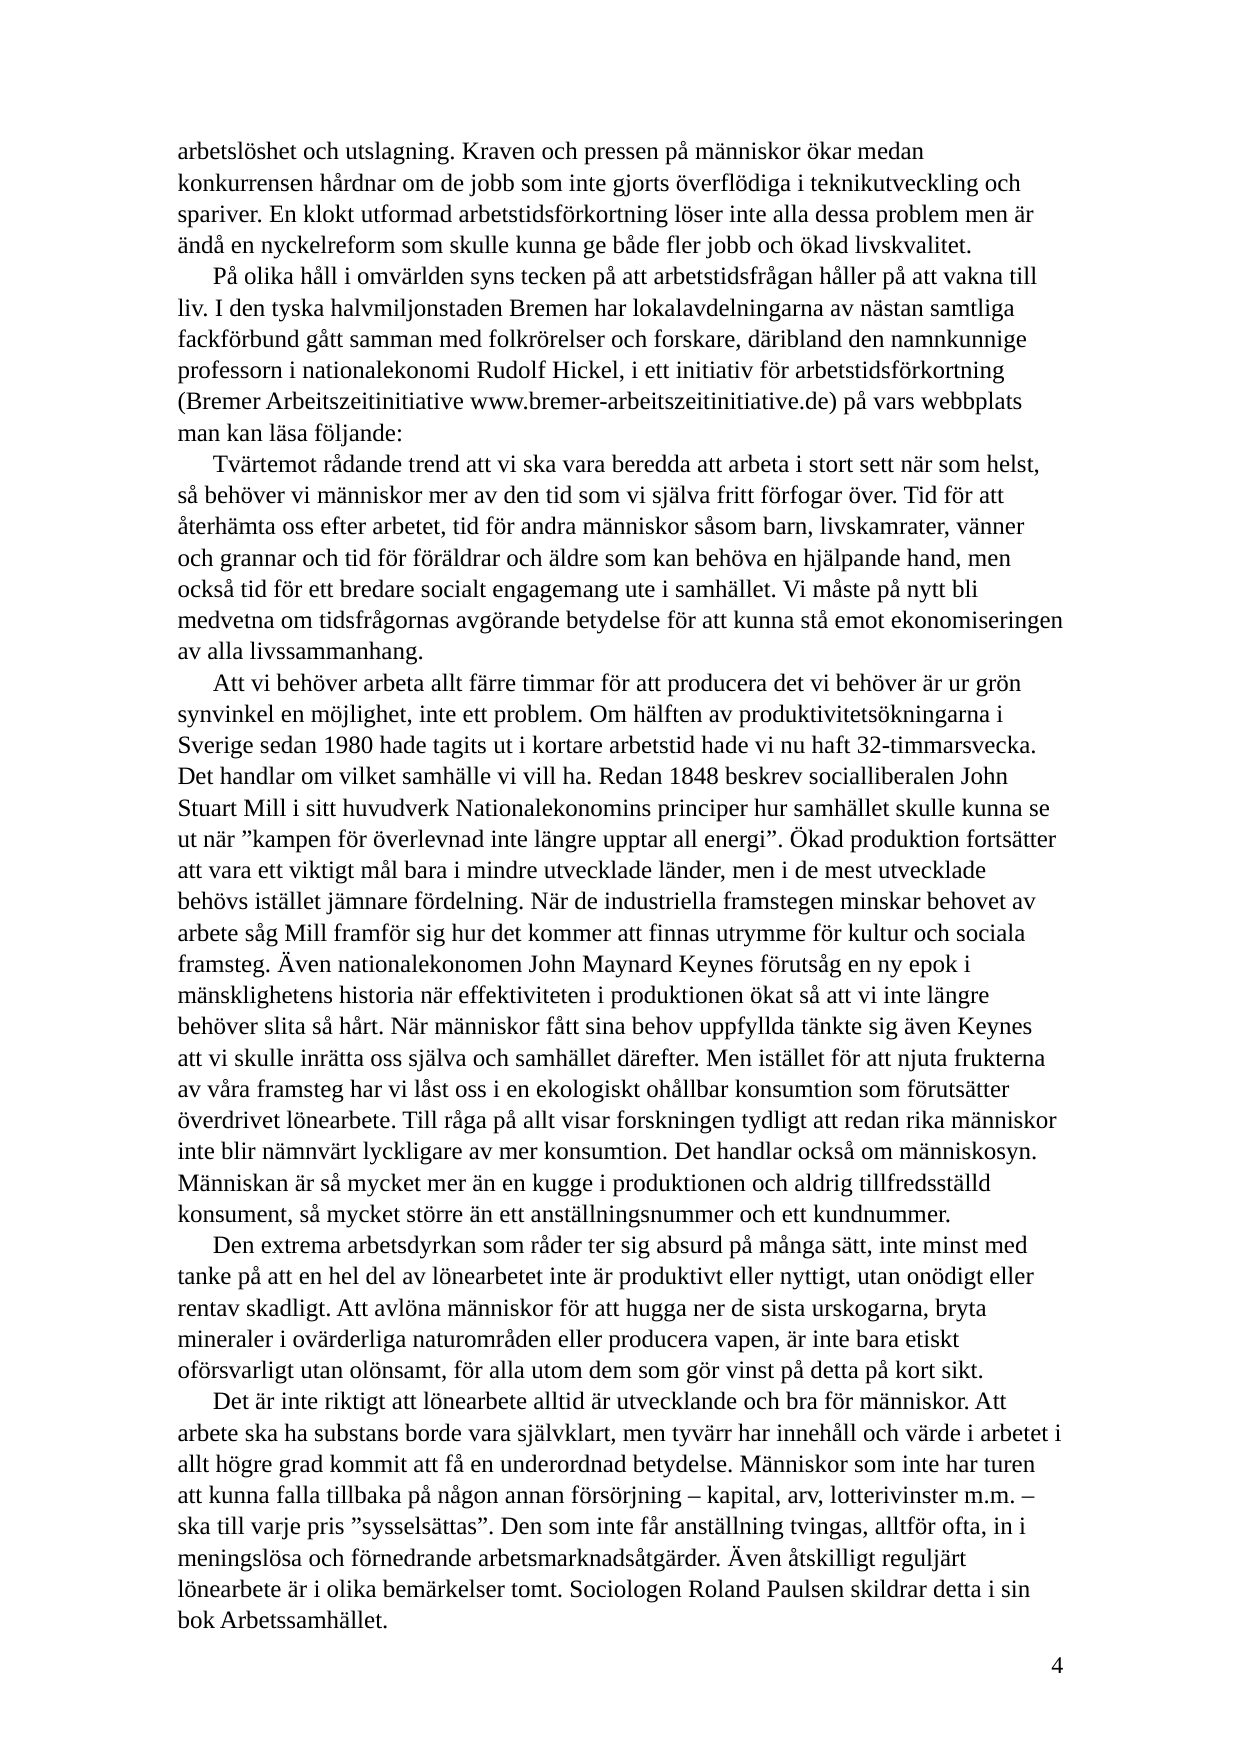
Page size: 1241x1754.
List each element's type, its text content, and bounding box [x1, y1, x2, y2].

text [177, 134, 1063, 259]
text Den extrema arbetsdyrkan som råder ter sig absurd på många sätt, inte minst med tanke på att en hel del av lönearbetet inte är produktivt eller nyttigt, utan onödigt eller rentav skadligt. Att avlöna människor för att hugga ner de sista urskogarna, bryta mineraler i ovärderliga naturområden eller producera vapen, är inte bara etiskt oförsvarligt utan olönsamt, för alla utom dem som gör vinst på detta på kort sikt. [177, 1228, 1063, 1384]
text På olika håll i omvärlden syns tecken på att arbetstidsfrågan håller på att vakna till liv. I den tyska halvmiljonstaden Bremen har lokalavdelningarna av nästan samtliga fackförbund gått samman med folkrörelser och forskare, däribland den namnkunnige professorn i nationalekonomi Rudolf Hickel, i ett initiativ för arbetstidsförkortning (Bremer Arbeitszeitinitiative www.bremer-arbeitszeitinitiative.de) på vars webbplats man kan läsa följande: [177, 259, 1063, 446]
text Att vi behöver arbeta allt färre timmar för att producera det vi behöver är ur grön synvinkel en möjlighet, inte ett problem. Om hälften av produktivitetsökningarna i Sverige sedan 1980 hade tagits ut i kortare arbetstid hade vi nu haft 32-timmarsvecka. Det handlar om vilket samhälle vi vill ha. Redan 1848 beskrev socialliberalen John Stuart Mill i sitt huvudverk Nationalekonomins principer hur samhället skulle kunna se ut när ”kampen för överlevnad inte längre upptar all energi”. Ökad produktion fortsätter att vara ett viktigt mål bara i mindre utvecklade länder, men i de mest utvecklade behövs istället jämnare fördelning. När de industriella framstegen minskar behovet av arbete såg Mill framför sig hur det kommer att finnas utrymme för kultur och sociala framsteg. Även nationalekonomen John Maynard Keynes förutsåg en ny epok i mänsklighetens historia när effektiviteten i produktionen ökat så att vi inte längre behöver slita så hårt. När människor fått sina behov uppfyllda tänkte sig även Keynes att vi skulle inrätta oss själva och samhället därefter. Men istället för att njuta frukterna av våra framsteg har vi låst oss i en ekologiskt ohållbar konsumtion som förutsätter överdrivet lönearbete. Till råga på allt visar forskningen tydligt att redan rika människor inte blir nämnvärt lyckligare av mer konsumtion. Det handlar också om människosyn. Människan är så mycket mer än en kugge i produktionen och aldrig tillfredsställd konsument, så mycket större än ett anställningsnummer och ett kundnummer. [177, 665, 1063, 1228]
text Det är inte riktigt att lönearbete alltid är utvecklande och bra för människor. Att arbete ska ha substans borde vara självklart, men tyvärr har innehåll och värde i arbetet i allt högre grad kommit att få en underordnad betydelse. Människor som inte har turen att kunna falla tillbaka på någon annan försörjning – kapital, arv, lotterivinster m.m. – ska till varje pris ”sysselsättas”. Den som inte får anställning tvingas, alltför ofta, in i meningslösa och förnedrande arbetsmarknadsåtgärder. Även åtskilligt reguljärt lönearbete är i olika bemärkelser tomt. Sociologen Roland Paulsen skildrar detta i sin bok Arbetssamhället. [177, 1384, 1063, 1634]
text Tvärtemot rådande trend att vi ska vara beredda att arbeta i stort sett när som helst, så behöver vi människor mer av den tid som vi själva fritt förfogar över. Tid för att återhämta oss efter arbetet, tid för andra människor såsom barn, livskamrater, vänner och grannar och tid för föräldrar och äldre som kan behöva en hjälpande hand, men också tid för ett bredare socialt engagemang ute i samhället. Vi måste på nytt bli medvetna om tidsfrågornas avgörande betydelse för att kunna stå emot ekonomiseringen av alla livssammanhang. [177, 446, 1063, 665]
